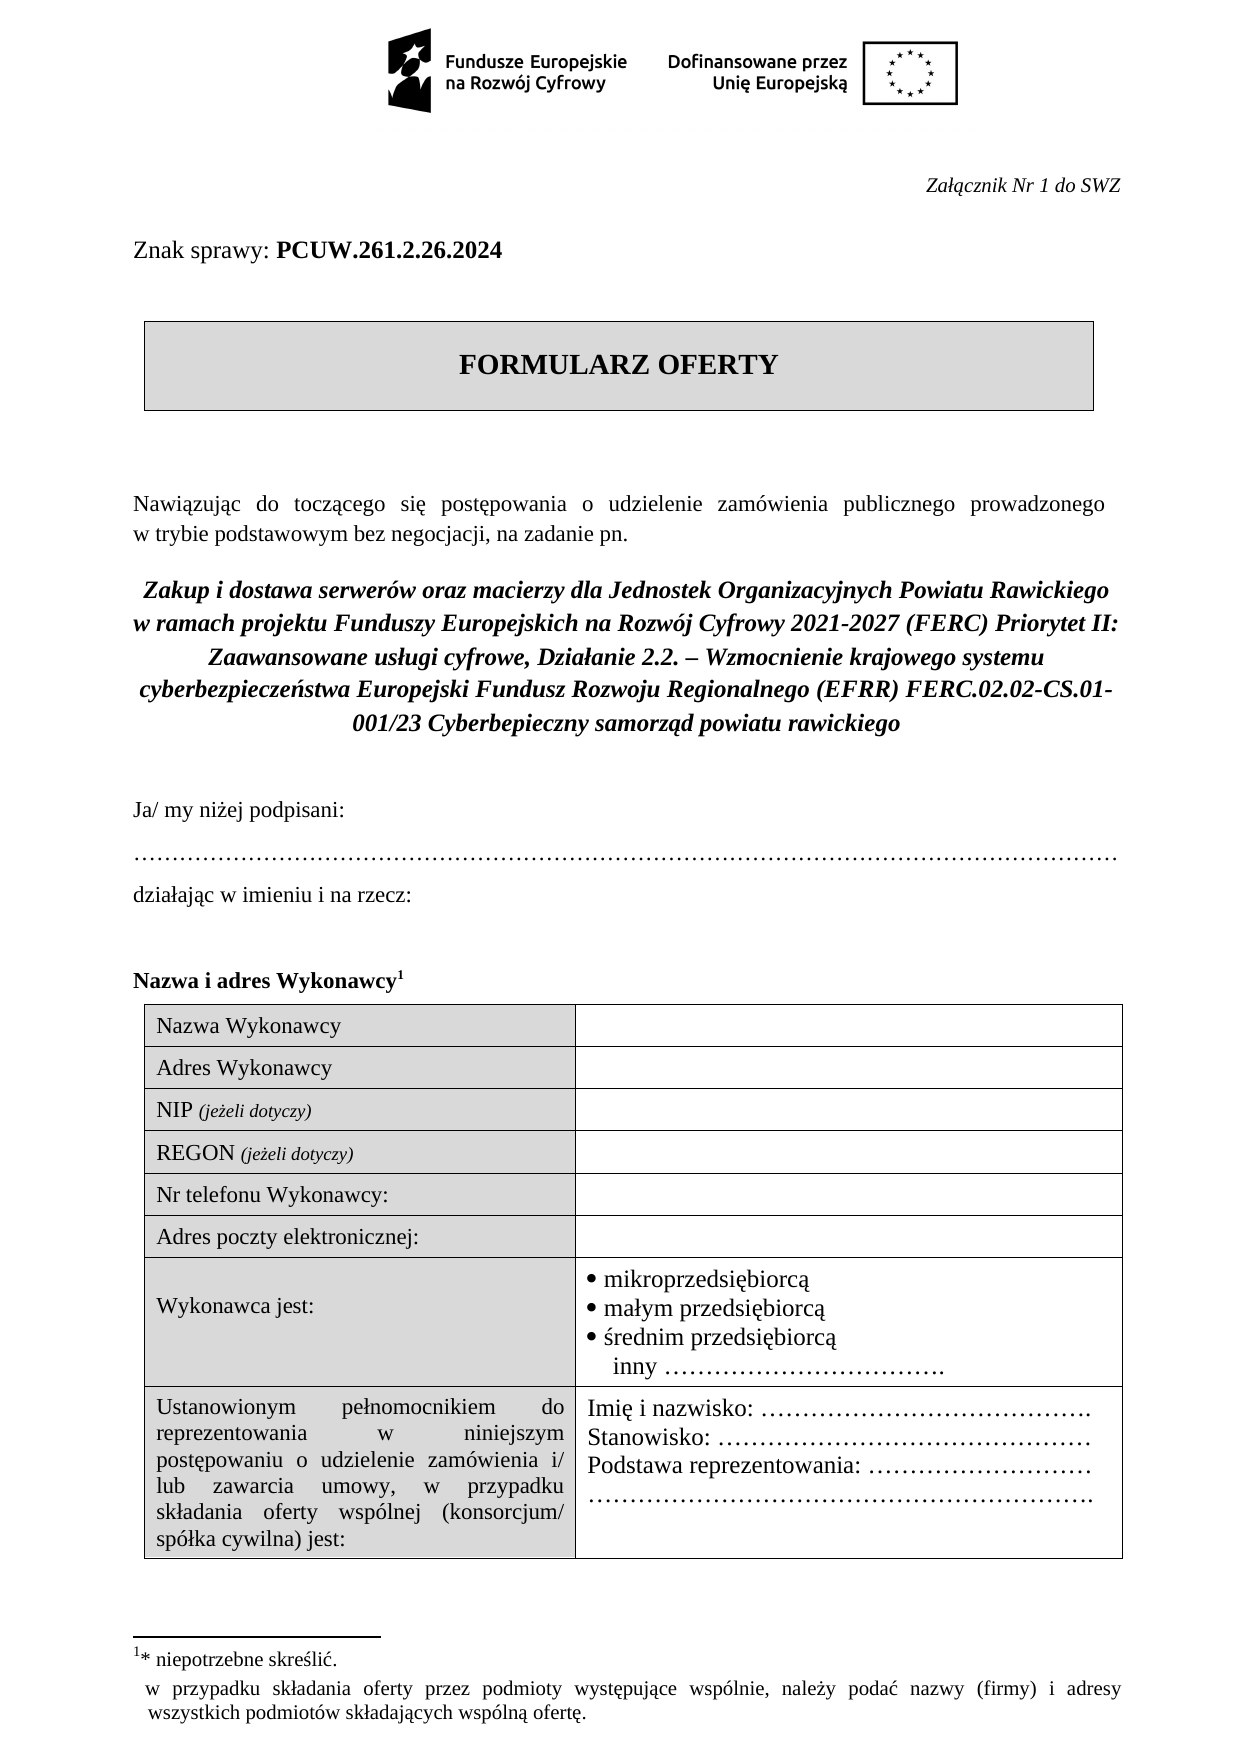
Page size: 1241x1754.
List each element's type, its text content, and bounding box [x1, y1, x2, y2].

table_cell [576, 1089, 1122, 1130]
table_cell [576, 1216, 1122, 1257]
text ………………………………………………………………………………………………………………… [133, 838, 1122, 865]
table_cell mikroprzedsiębiorcą małym przedsiębiorcą średnim przedsiębiorcą  inny ……………………………. [576, 1258, 1122, 1386]
text Znak sprawy: PCUW.261.2.26.2024 [133, 235, 1122, 264]
table_cell [576, 1047, 1122, 1088]
table_cell [576, 1131, 1122, 1173]
text Ja/ my niżej podpisani: [133, 796, 1122, 822]
text Zakup i dostawa serwerów oraz macierzy dla Jednostek Organizacyjnych Powiatu Rawickiego w ramach projektu Funduszy Europejskich na Rozwój Cyfrowy 2021-2027 (FERC) Priorytet II: Zaawansowane usługi cyfrowe, Działanie 2.2. – Wzmocnienie krajowego systemu cyberbezpieczeństwa Europejski Fundusz Rozwoju Regionalnego (EFRR) FERC.02.02-CS.01-001/23 Cyberbepieczny samorząd powiatu rawickiego [133, 576, 1122, 736]
text działając w imieniu i na rzecz: [133, 881, 1122, 908]
picture [367, 7, 976, 133]
table_cell REGON (jeżeli dotyczy) [145, 1131, 575, 1173]
table_cell [576, 1174, 1122, 1215]
table_cell Adres Wykonawcy [145, 1047, 575, 1088]
table_cell NIP (jeżeli dotyczy) [145, 1089, 575, 1130]
table_header [576, 1005, 1122, 1046]
table_cell Adres poczty elektronicznej: [145, 1216, 575, 1257]
text Nazwa i adres Wykonawcy [133, 967, 1122, 993]
table_cell Nr telefonu Wykonawcy: [145, 1174, 575, 1215]
subtitle Załącznik Nr 1 do SWZ [133, 173, 1122, 197]
table_header FORMULARZ OFERTY [145, 322, 1093, 410]
table_cell Wykonawca jest: [145, 1258, 575, 1386]
table_header Nazwa Wykonawcy [145, 1005, 575, 1046]
table_cell Imię i nazwisko: …………………………………. Stanowisko: ……………………………………… Podstawa reprezentowania: ……………………… ……………………………………………………. [576, 1387, 1122, 1557]
table_cell Ustanowionym pełnomocnikiem do reprezentowania w niniejszym postępowaniu o udzielenie zamówienia i/ lub zawarcia umowy, w przypadku składania oferty wspólnej (konsorcjum/ spółka cywilna) jest: [145, 1387, 575, 1557]
text Nawiązując do toczącego się postępowania o udzielenie zamówienia publicznego prowadzonego w trybie podstawowym bez negocjacji, na zadanie pn. [133, 490, 1122, 547]
